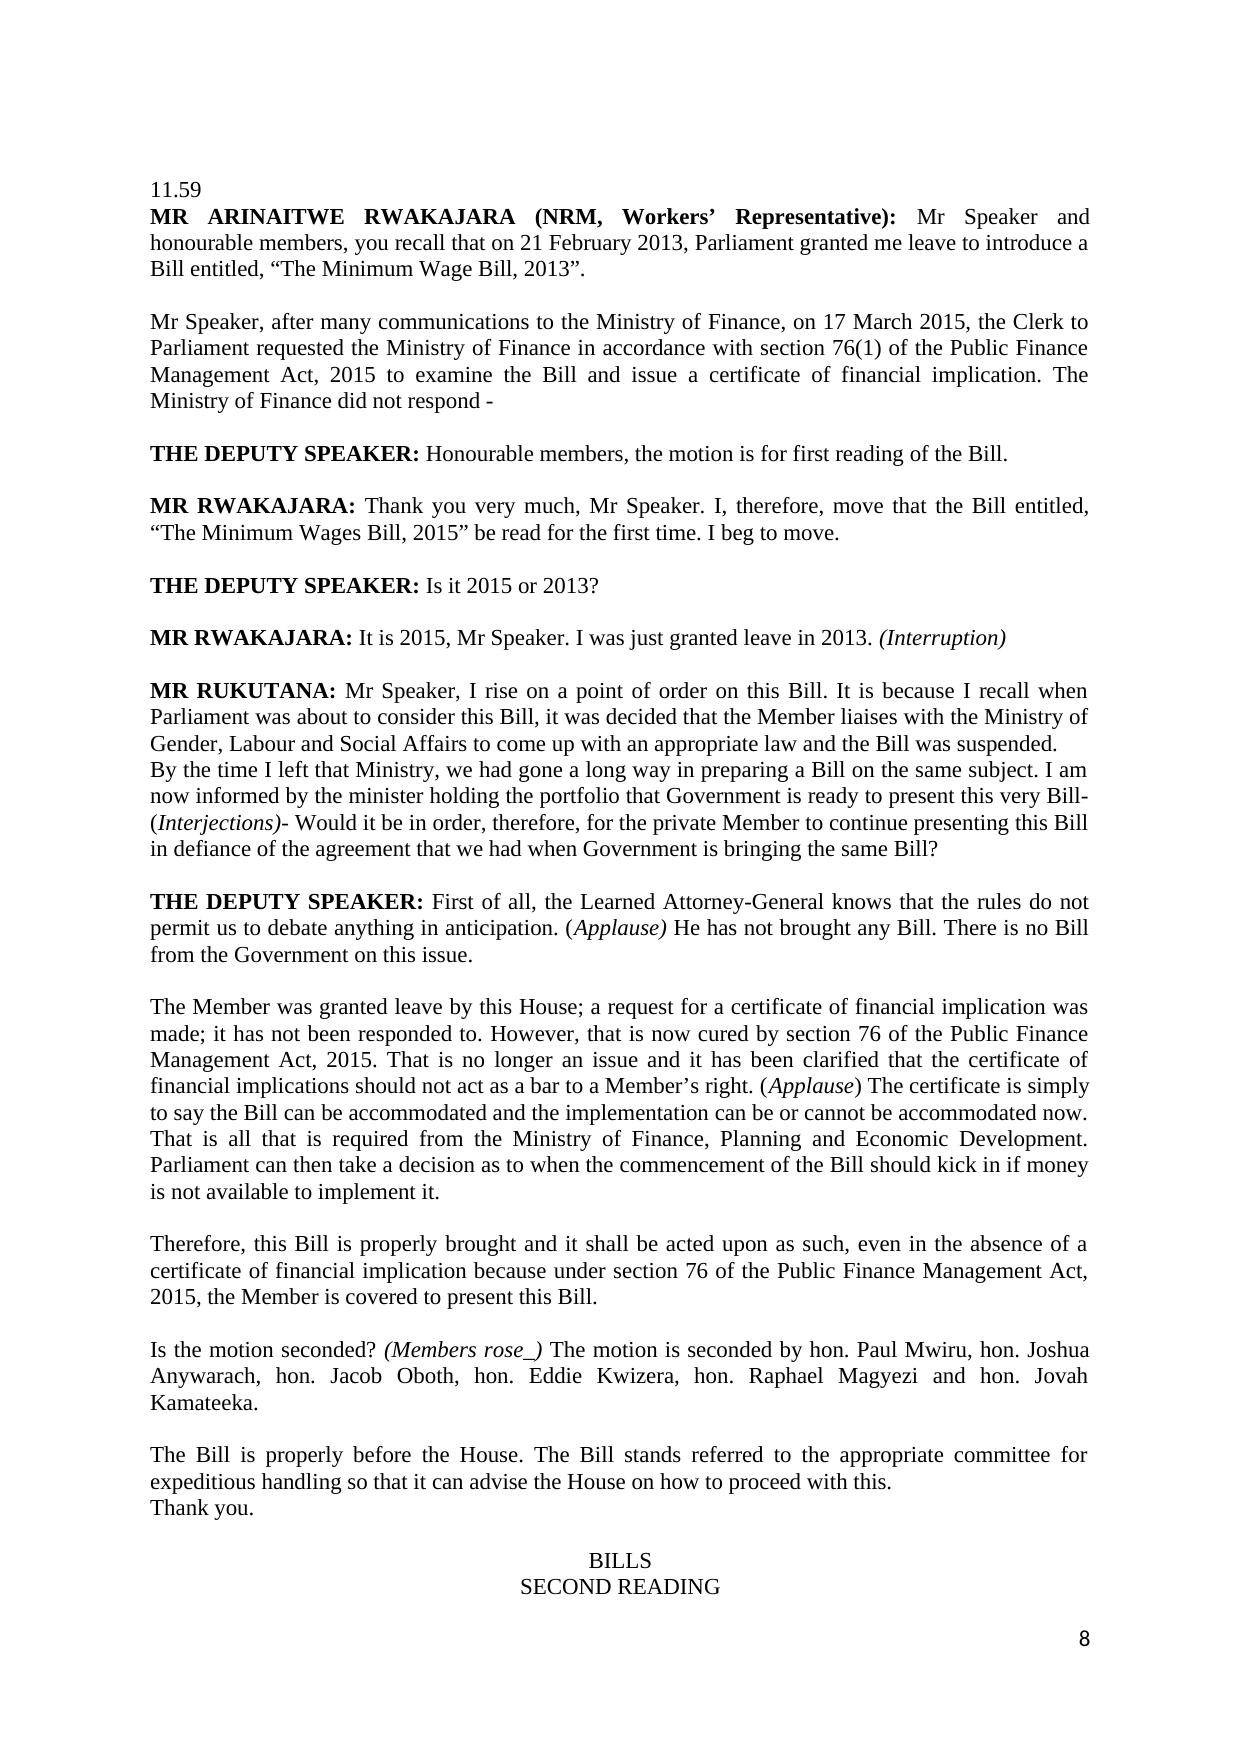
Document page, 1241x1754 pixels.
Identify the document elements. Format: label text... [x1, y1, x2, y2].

text The Bill is properly before the House. The Bill stands referred to the appropriate committee for expeditious handling so that it can advise the House on how to proceed with this. [150, 1441, 1090, 1494]
text MR RUKUTANA: Mr Speaker, I rise on a point of order on this Bill. It is because I recall when Parliament was about to consider this Bill, it was decided that the Member liaises with the Ministry of Gender, Labour and Social Affairs to come up with an appropriate law and the Bill was suspended. [150, 677, 1090, 756]
text The Member was granted leave by this House; a request for a certificate of financial implication was made; it has not been responded to. However, that is now cured by section 76 of the Public Finance Management Act, 2015. That is no longer an issue and it has been clarified that the certificate of financial implications should not act as a bar to a Member’s right. (Applause) The certificate is simply to say the Bill can be accommodated and the implementation can be or cannot be accommodated now. That is all that is required from the Ministry of Finance, Planning and Economic Development. Parliament can then take a decision as to when the commencement of the Bill should kick in if money is not available to implement it. [150, 993, 1090, 1204]
text 11.59 [150, 176, 1090, 203]
text Thank you. [150, 1494, 1090, 1520]
text Mr Speaker, after many communications to the Ministry of Finance, on 17 March 2015, the Clerk to Parliament requested the Ministry of Finance in accordance with section 76(1) of the Public Finance Management Act, 2015 to examine the Bill and issue a certificate of financial implication. The Ministry of Finance did not respond - [150, 308, 1090, 413]
text MR ARINAITWE RWAKAJARA (NRM, Workers’ Representative): Mr Speaker and honourable members, you recall that on 21 February 2013, Parliament granted me leave to introduce a Bill entitled, “The Minimum Wage Bill, 2013”. [150, 203, 1090, 282]
text Therefore, this Bill is properly brought and it shall be acted upon as such, even in the absence of a certificate of financial implication because under section 76 of the Public Finance Management Act, 2015, the Member is covered to present this Bill. [150, 1231, 1090, 1309]
text MR RWAKAJARA: It is 2015, Mr Speaker. I was just granted leave in 2013. (Interruption) [150, 624, 1090, 651]
text THE DEPUTY SPEAKER: Honourable members, the motion is for first reading of the Bill. [150, 440, 1090, 466]
text THE DEPUTY SPEAKER: First of all, the Learned Attorney-General knows that the rules do not permit us to debate anything in anticipation. (Applause) He has not brought any Bill. There is no Bill from the Government on this issue. [150, 888, 1090, 967]
text MR RWAKAJARA: Thank you very much, Mr Speaker. I, therefore, move that the Bill entitled, “The Minimum Wages Bill, 2015” be read for the first time. I beg to move. [150, 493, 1090, 545]
text BILLS [150, 1547, 1090, 1573]
text SECOND READING [150, 1573, 1090, 1599]
text THE DEPUTY SPEAKER: Is it 2015 or 2013? [150, 572, 1090, 598]
text Is the motion seconded? (Members rose_) The motion is seconded by hon. Paul Mwiru, hon. Joshua Anywarach, hon. Jacob Oboth, hon. Eddie Kwizera, hon. Raphael Magyezi and hon. Jovah Kamateeka. [150, 1336, 1090, 1415]
text By the time I left that Ministry, we had gone a long way in preparing a Bill on the same subject. I am now informed by the minister holding the portfolio that Government is ready to present this very Bill-(Interjections)- Would it be in order, therefore, for the private Member to continue presenting this Bill in defiance of the agreement that we had when Government is bringing the same Bill? [150, 756, 1090, 862]
